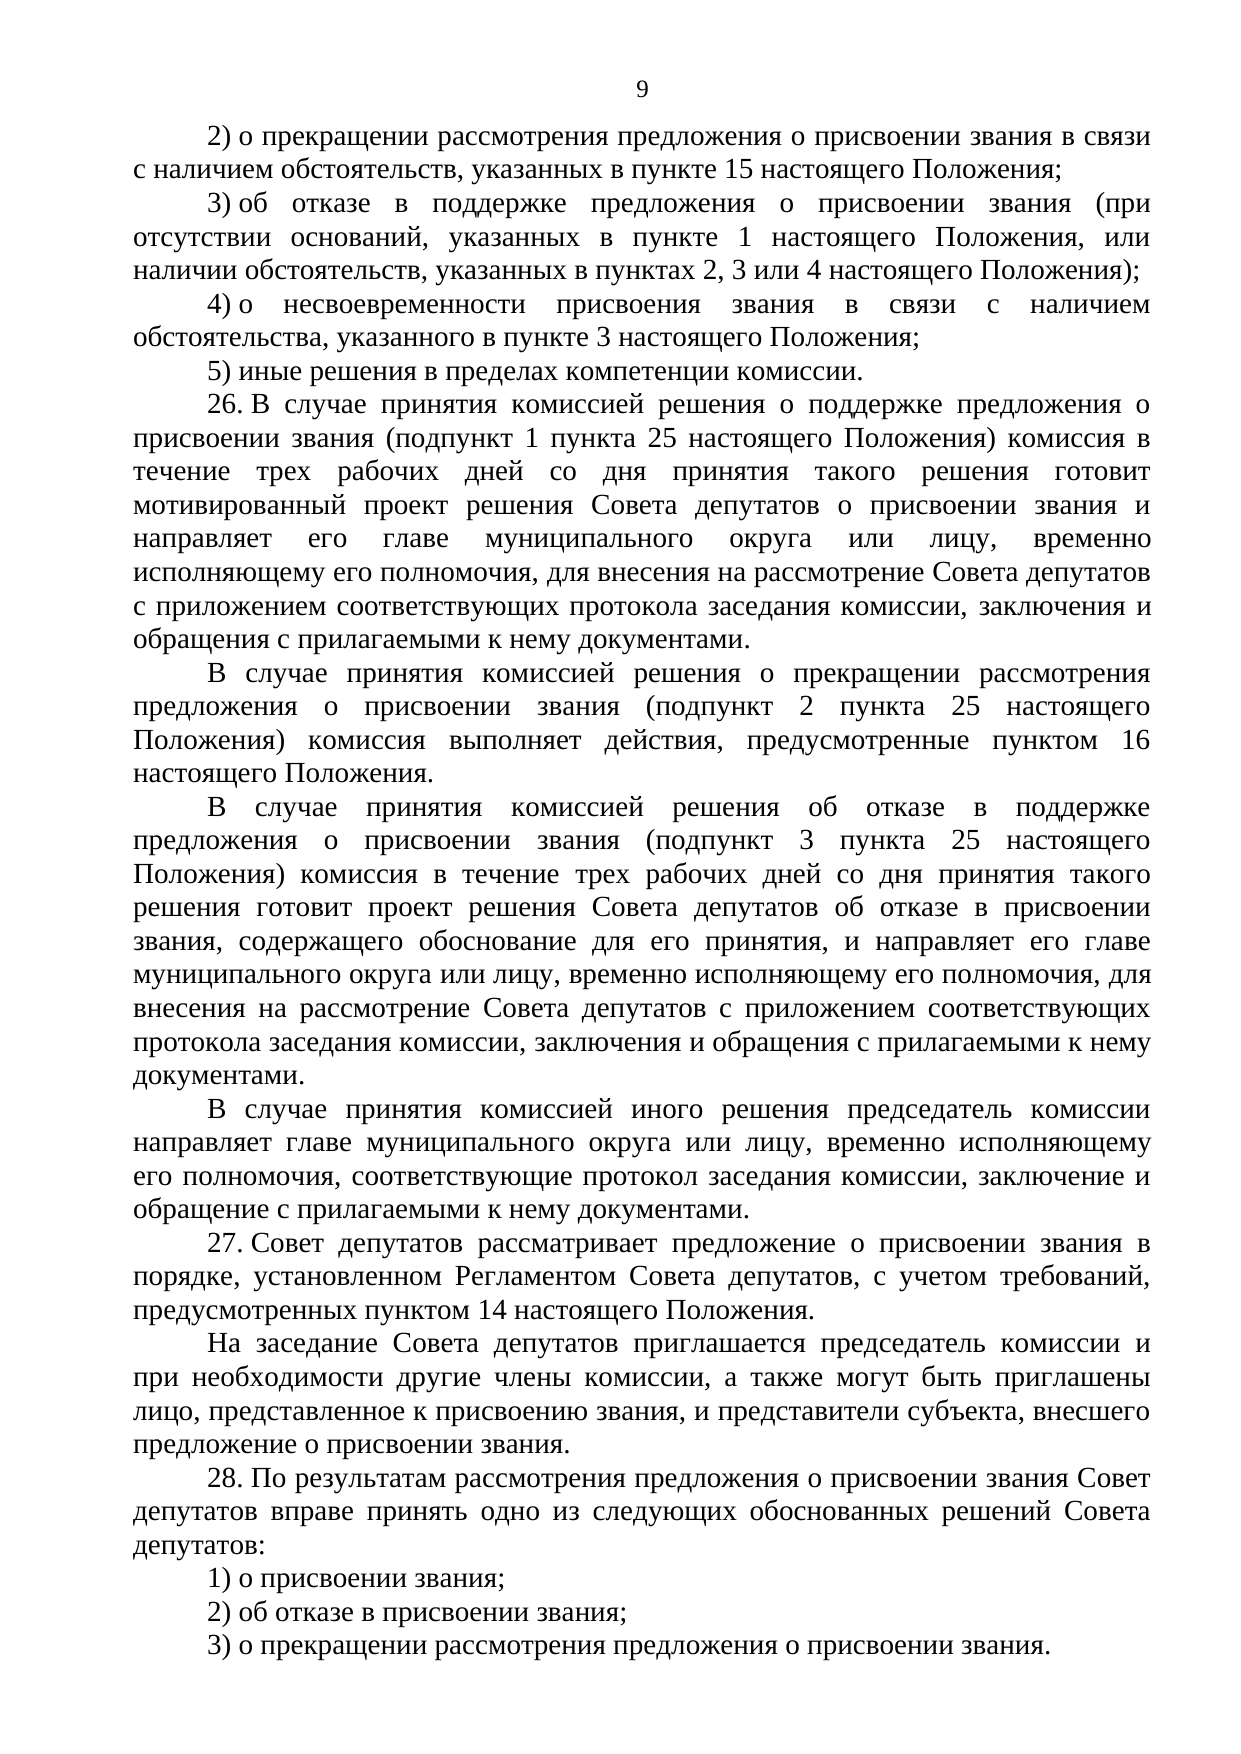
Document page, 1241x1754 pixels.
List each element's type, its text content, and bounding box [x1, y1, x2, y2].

text 2) о прекращении рассмотрения предложения о присвоении звания в связи с наличием обстоятельств, указанных в пункте 15 настоящего Положения; [133, 118, 1152, 185]
text В случае принятия комиссией решения о прекращении рассмотрения предложения о присвоении звания (подпункт 2 пункта 25 настоящего Положения) комиссия выполняет действия, предусмотренные пунктом 16 настоящего Положения. [133, 655, 1152, 789]
text В случае принятия комиссией решения об отказе в поддержке предложения о присвоении звания (подпункт 3 пункта 25 настоящего Положения) комиссия в течение трех рабочих дней со дня принятия такого решения готовит проект решения Совета депутатов об отказе в присвоении звания, содержащего обоснование для его принятия, и направляет его главе муниципального округа или лицу, временно исполняющему его полномочия, для внесения на рассмотрение Совета депутатов с приложением соответствующих протокола заседания комиссии, заключения и обращения с прилагаемыми к нему документами. [133, 789, 1152, 1091]
text 3) об отказе в поддержке предложения о присвоении звания (при отсутствии оснований, указанных в пункте 1 настоящего Положения, или наличии обстоятельств, указанных в пунктах 2, 3 или 4 настоящего Положения); [133, 185, 1152, 286]
text 4) о несвоевременности присвоения звания в связи с наличием обстоятельства, указанного в пункте 3 настоящего Положения; [133, 286, 1152, 353]
text 5) иные решения в пределах компетенции комиссии. [133, 353, 1152, 386]
text 27. Совет депутатов рассматривает предложение о присвоении звания в порядке, установленном Регламентом Совета депутатов, с учетом требований, предусмотренных пунктом 14 настоящего Положения. [133, 1225, 1152, 1326]
text В случае принятия комиссией иного решения председатель комиссии направляет главе муниципального округа или лицу, временно исполняющему его полномочия, соответствующие протокол заседания комиссии, заключение и обращение с прилагаемыми к нему документами. [133, 1091, 1152, 1225]
text 2) об отказе в присвоении звания; [133, 1594, 1152, 1627]
text 26. В случае принятия комиссией решения о поддержке предложения о присвоении звания (подпункт 1 пункта 25 настоящего Положения) комиссия в течение трех рабочих дней со дня принятия такого решения готовит мотивированный проект решения Совета депутатов о присвоении звания и направляет его главе муниципального округа или лицу, временно исполняющему его полномочия, для внесения на рассмотрение Совета депутатов с приложением соответствующих протокола заседания комиссии, заключения и обращения с прилагаемыми к нему документами. [133, 386, 1152, 655]
text 1) о присвоении звания; [133, 1560, 1152, 1594]
text На заседание Совета депутатов приглашается председатель комиссии и при необходимости другие члены комиссии, а также могут быть приглашены лицо, представленное к присвоению звания, и представители субъекта, внесшего предложение о присвоении звания. [133, 1326, 1152, 1460]
text 3) о прекращении рассмотрения предложения о присвоении звания. [133, 1627, 1152, 1661]
text 28. По результатам рассмотрения предложения о присвоении звания Совет депутатов вправе принять одно из следующих обоснованных решений Совета депутатов: [133, 1460, 1152, 1560]
